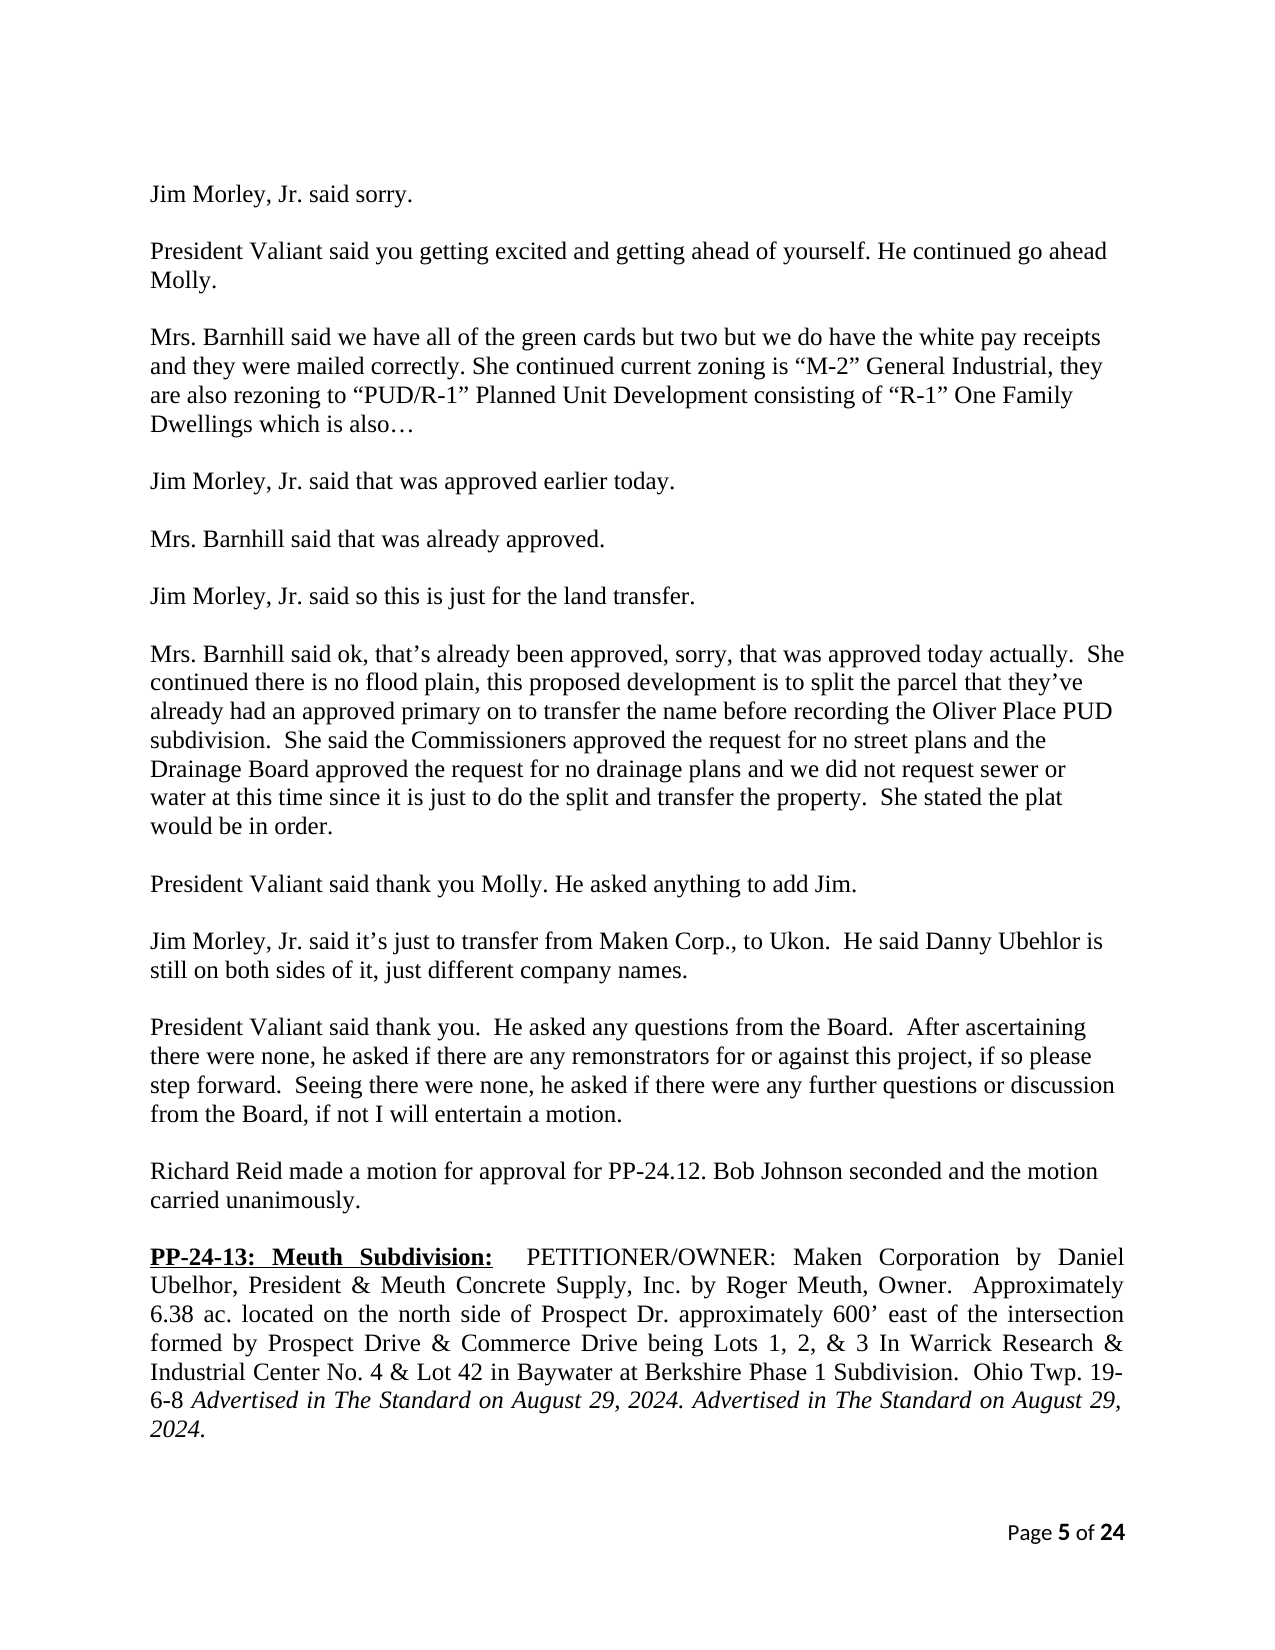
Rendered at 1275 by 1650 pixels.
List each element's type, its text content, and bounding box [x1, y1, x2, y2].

text Jim Morley, Jr. said so this is just for the land transfer. [150, 581, 1125, 610]
text President Valiant said you getting excited and getting ahead of yourself. He continued go ahead Molly. [150, 236, 1125, 294]
text Jim Morley, Jr. said sorry. [150, 179, 1125, 207]
text Jim Morley, Jr. said it’s just to transfer from Maken Corp., to Ukon. He said Danny Ubehlor is still on both sides of it, just different company names. [150, 926, 1125, 984]
text Mrs. Barnhill said we have all of the green cards but two but we do have the white pay receipts and they were mailed correctly. She continued current zoning is “M-2” General Industrial, they are also rezoning to “PUD/R-1” Planned Unit Development consisting of “R-1” One Family Dwellings which is also… [150, 322, 1125, 437]
text Richard Reid made a motion for approval for PP-24.12. Bob Johnson seconded and the motion carried unanimously. [150, 1156, 1125, 1214]
text PP-24-13: Meuth Subdivision: PETITIONER/OWNER: Maken Corporation by Daniel Ubelhor, President & Meuth Concrete Supply, Inc. by Roger Meuth, Owner. Approximately 6.38 ac. located on the north side of Prospect Dr. approximately 600’ east of the intersection formed by Prospect Drive & Commerce Drive being Lots 1, 2, & 3 In Warrick Research & Industrial Center No. 4 & Lot 42 in Baywater at Berkshire Phase 1 Subdivision. Ohio Twp. 19-6-8 Advertised in The Standard on August 29, 2024. Advertised in The Standard on August 29, 2024. [150, 1242, 1125, 1443]
text Mrs. Barnhill said ok, that’s already been approved, sorry, that was approved today actually. She continued there is no flood plain, this proposed development is to split the parcel that they’ve already had an approved primary on to transfer the name before recording the Oliver Place PUD subdivision. She said the Commissioners approved the request for no street plans and the Drainage Board approved the request for no drainage plans and we did not request sewer or water at this time since it is just to do the split and transfer the property. She stated the plat would be in order. [150, 639, 1125, 840]
text Mrs. Barnhill said that was already approved. [150, 524, 1125, 552]
text Jim Morley, Jr. said that was approved earlier today. [150, 466, 1125, 495]
text President Valiant said thank you. He asked any questions from the Board. After ascertaining there were none, he asked if there are any remonstrators for or against this project, if so please step forward. Seeing there were none, he asked if there were any further questions or discussion from the Board, if not I will entertain a motion. [150, 1012, 1125, 1127]
text President Valiant said thank you Molly. He asked anything to add Jim. [150, 869, 1125, 897]
